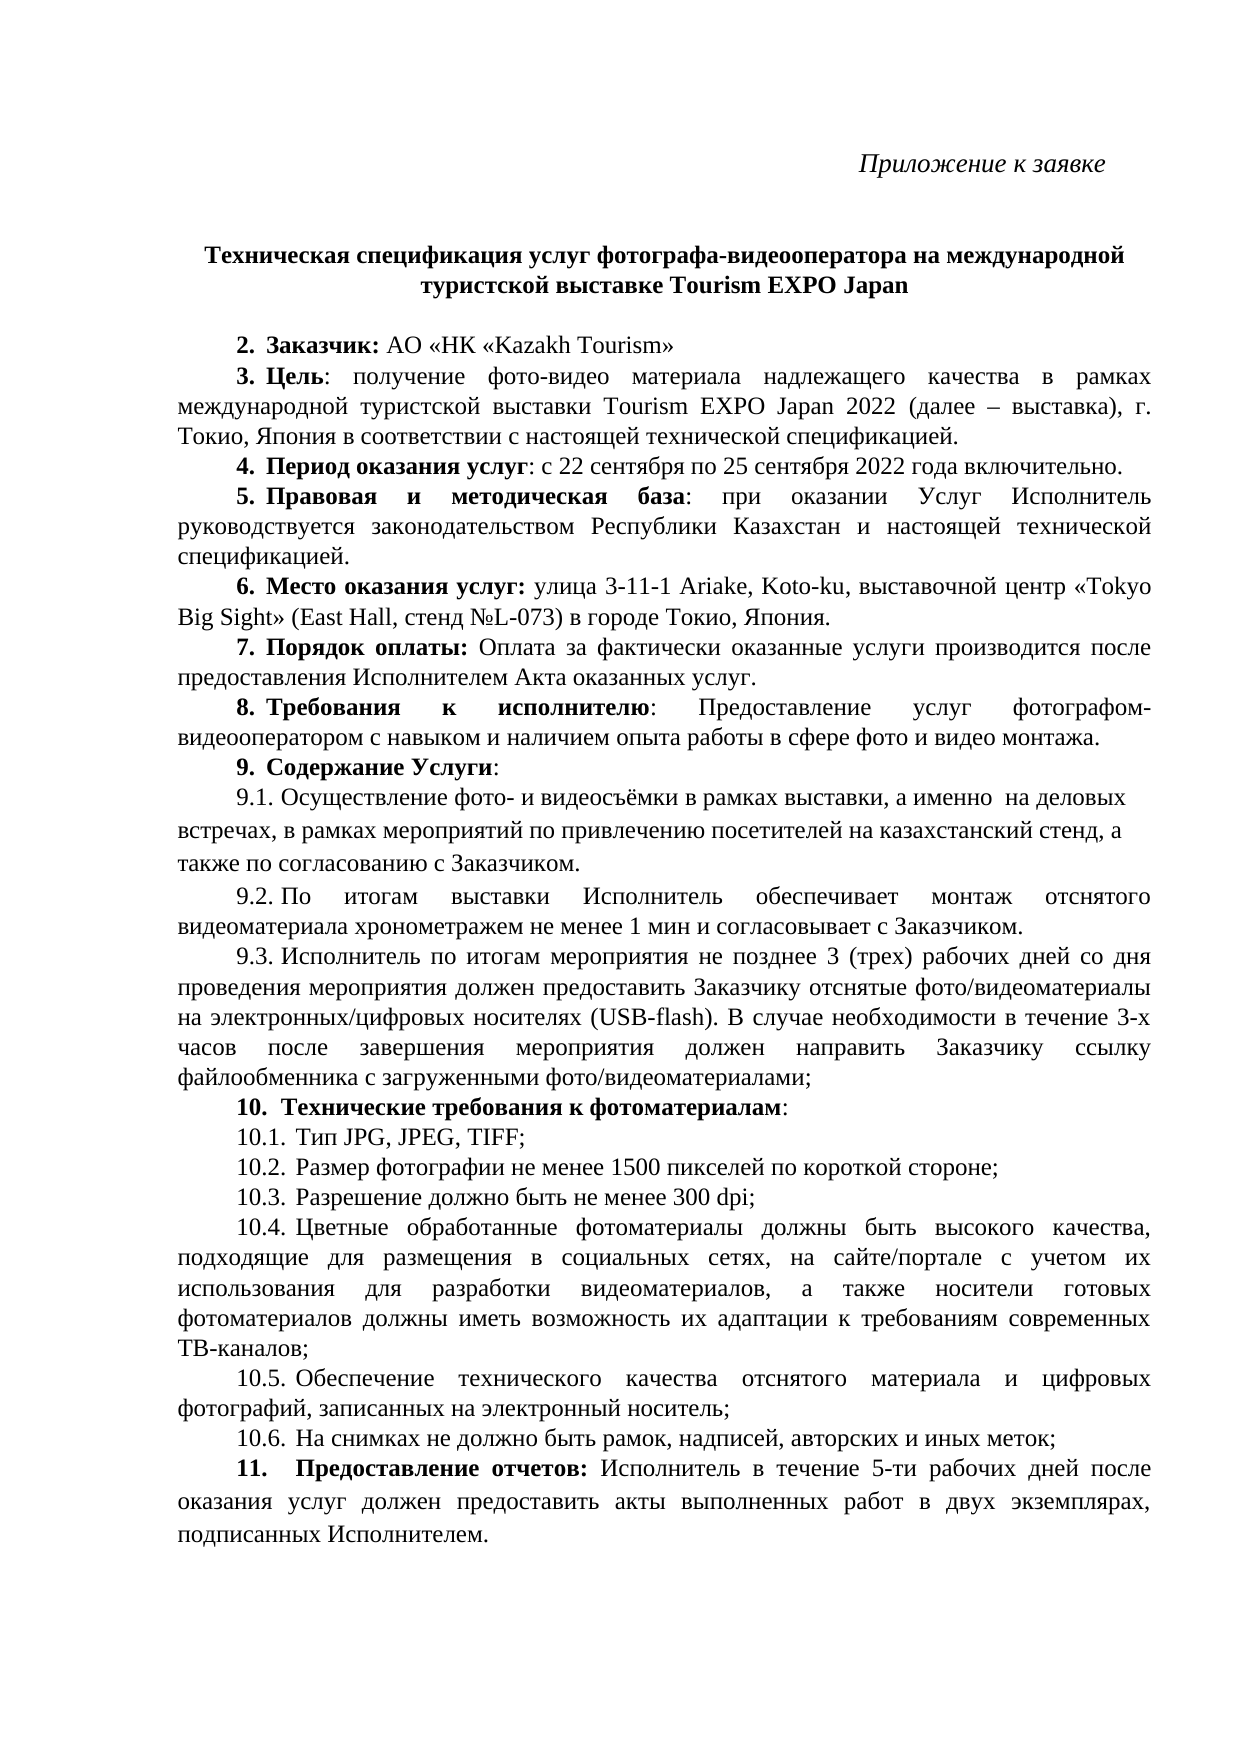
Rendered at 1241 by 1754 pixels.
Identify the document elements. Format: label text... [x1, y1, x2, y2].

list Предоставление отчетов: Исполнитель в течение 5-ти рабочих дней после оказания услуг должен предоставить акты выполненных работ в двух экземплярах, подписанных Исполнителем. [177, 1453, 1152, 1548]
list Место оказания услуг: улица 3-11-1 Ariake, Koto-ku, выставочной центр «Tokyo Big Sight» (East Hall, стенд №L-073) в городе Токио, Япония. [177, 571, 1152, 630]
list Цветные обработанные фотоматериалы должны быть высокого качества, подходящие для размещения в социальных сетях, на сайте/портале с учетом их использования для разработки видеоматериалов, а также носители готовых фотоматериалов должны иметь возможность их адаптации к требованиям современных ТВ-каналов; [177, 1212, 1152, 1362]
list Разрешение должно быть не менее 300 dpi; [177, 1182, 1152, 1211]
list Порядок оплаты: Оплата за фактически оказанные услуги производится после предоставления Исполнителем Акта оказанных услуг. [177, 632, 1152, 691]
list По итогам выставки Исполнитель обеспечивает монтаж отснятого видеоматериала хронометражем не менее 1 мин и согласовывает с Заказчиком. [177, 881, 1152, 940]
text Приложение к заявке [177, 147, 1152, 178]
list Требования к исполнителю: Предоставление услуг фотографом-видеооператором с навыком и наличием опыта работы в сфере фото и видео монтажа. [177, 692, 1152, 751]
list Размер фотографии не менее 1500 пикселей по короткой стороне; [177, 1152, 1152, 1181]
list Цель: получение фото-видео материала надлежащего качества в рамках международной туристской выставки Tourism EXPO Japan 2022 (далее – выставка), г. Токио, Япония в соответствии с настоящей технической спецификацией. [177, 361, 1152, 450]
list Осуществление фото- и видеосъёмки в рамках выставки, а именно на деловых встречах, в рамках мероприятий по привлечению посетителей на казахстанский стенд, а также по согласованию с Заказчиком. [177, 782, 1152, 877]
text Техническая спецификация услуг фотографа-видеооператора на международной туристской выставке Tourism EXPO Japan [177, 240, 1152, 299]
list Период оказания услуг: с 22 сентября по 25 сентября 2022 года включительно. [177, 451, 1152, 480]
list Тип JPG, JPEG, TIFF; [177, 1122, 1152, 1151]
list Заказчик: АО «НК «Kazakh Tourism» [177, 331, 1152, 359]
list Исполнитель по итогам мероприятия не позднее 3 (трех) рабочих дней со дня проведения мероприятия должен предоставить Заказчику отснятые фото/видеоматериалы на электронных/цифровых носителях (USB-flash). В случае необходимости в течение 3-х часов после завершения мероприятия должен направить Заказчику ссылку файлообменника с загруженными фото/видеоматериалами; [177, 941, 1152, 1091]
list На снимках не должно быть рамок, надписей, авторских и иных меток; [177, 1423, 1152, 1452]
list Технические требования к фотоматериалам: [177, 1092, 1152, 1121]
list Содержание Услуги: [177, 752, 1152, 781]
list Обеспечение технического качества отснятого материала и цифровых фотографий, записанных на электронный носитель; [177, 1363, 1152, 1422]
list Правовая и методическая база: при оказании Услуг Исполнитель руководствуется законодательством Республики Казахстан и настоящей технической спецификацией. [177, 481, 1152, 570]
